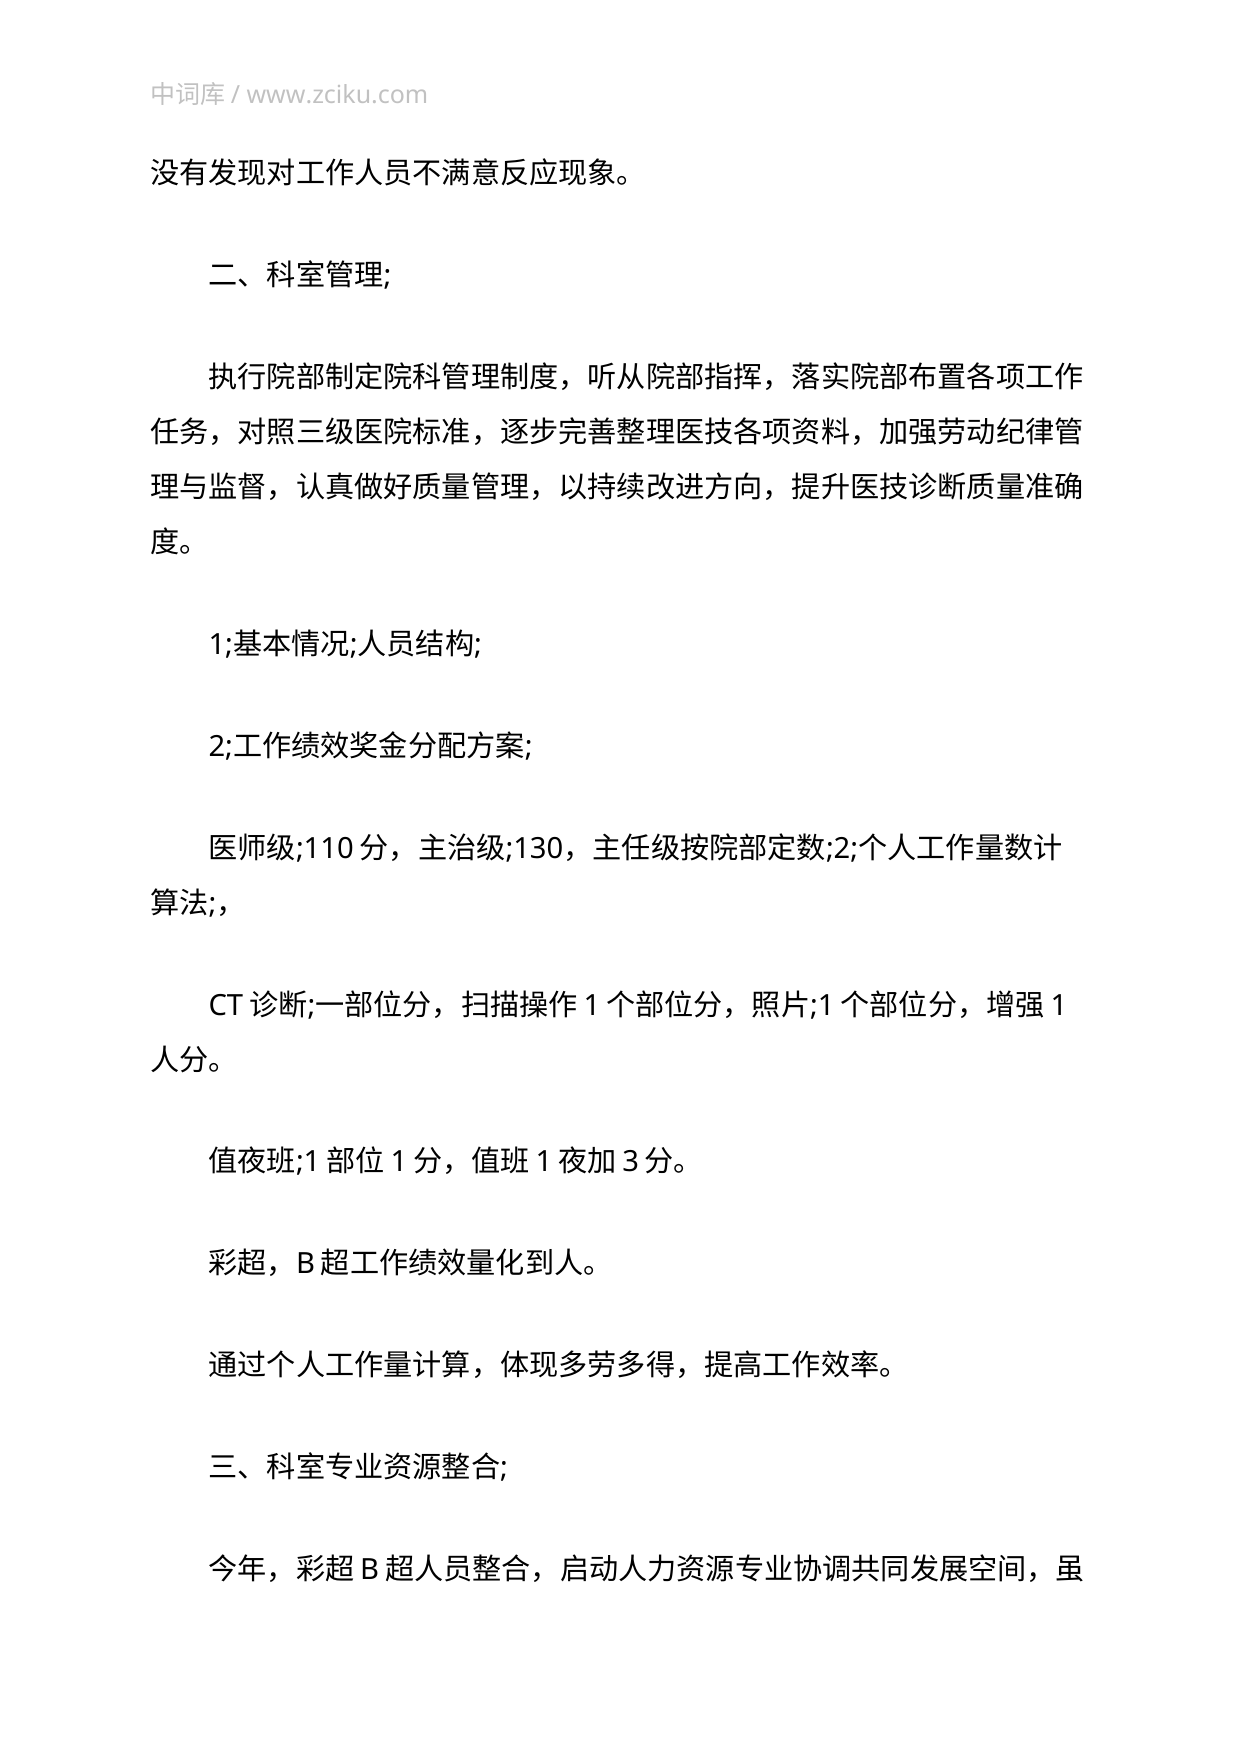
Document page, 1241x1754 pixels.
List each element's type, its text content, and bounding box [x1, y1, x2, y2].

text 三、科室专业资源整合; [150, 1444, 1090, 1486]
text 执行院部制定院科管理制度，听从院部指挥，落实院部布置各项工作任务，对照三级医院标准，逐步完善整理医技各项资料，加强劳动纪律管理与监督，认真做好质量管理，以持续改进方向，提升医技诊断质量准确度。 [150, 354, 1090, 561]
text 2;工作绩效奖金分配方案; [150, 722, 1090, 764]
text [150, 1546, 1090, 1588]
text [150, 150, 1090, 192]
text 二、科室管理; [150, 252, 1090, 294]
text 通过个人工作量计算，体现多劳多得，提高工作效率。 [150, 1342, 1090, 1384]
text 1;基本情况;人员结构; [150, 620, 1090, 663]
text CT诊断;一部位分，扫描操作1个部位分，照片;1个部位分，增强1人分。 [150, 981, 1090, 1078]
text 彩超，B超工作绩效量化到人。 [150, 1240, 1090, 1282]
text 医师级;110分，主治级;130，主任级按院部定数;2;个人工作量数计算法;， [150, 824, 1090, 922]
text 值夜班;1部位1分，值班1夜加3分。 [150, 1138, 1090, 1180]
